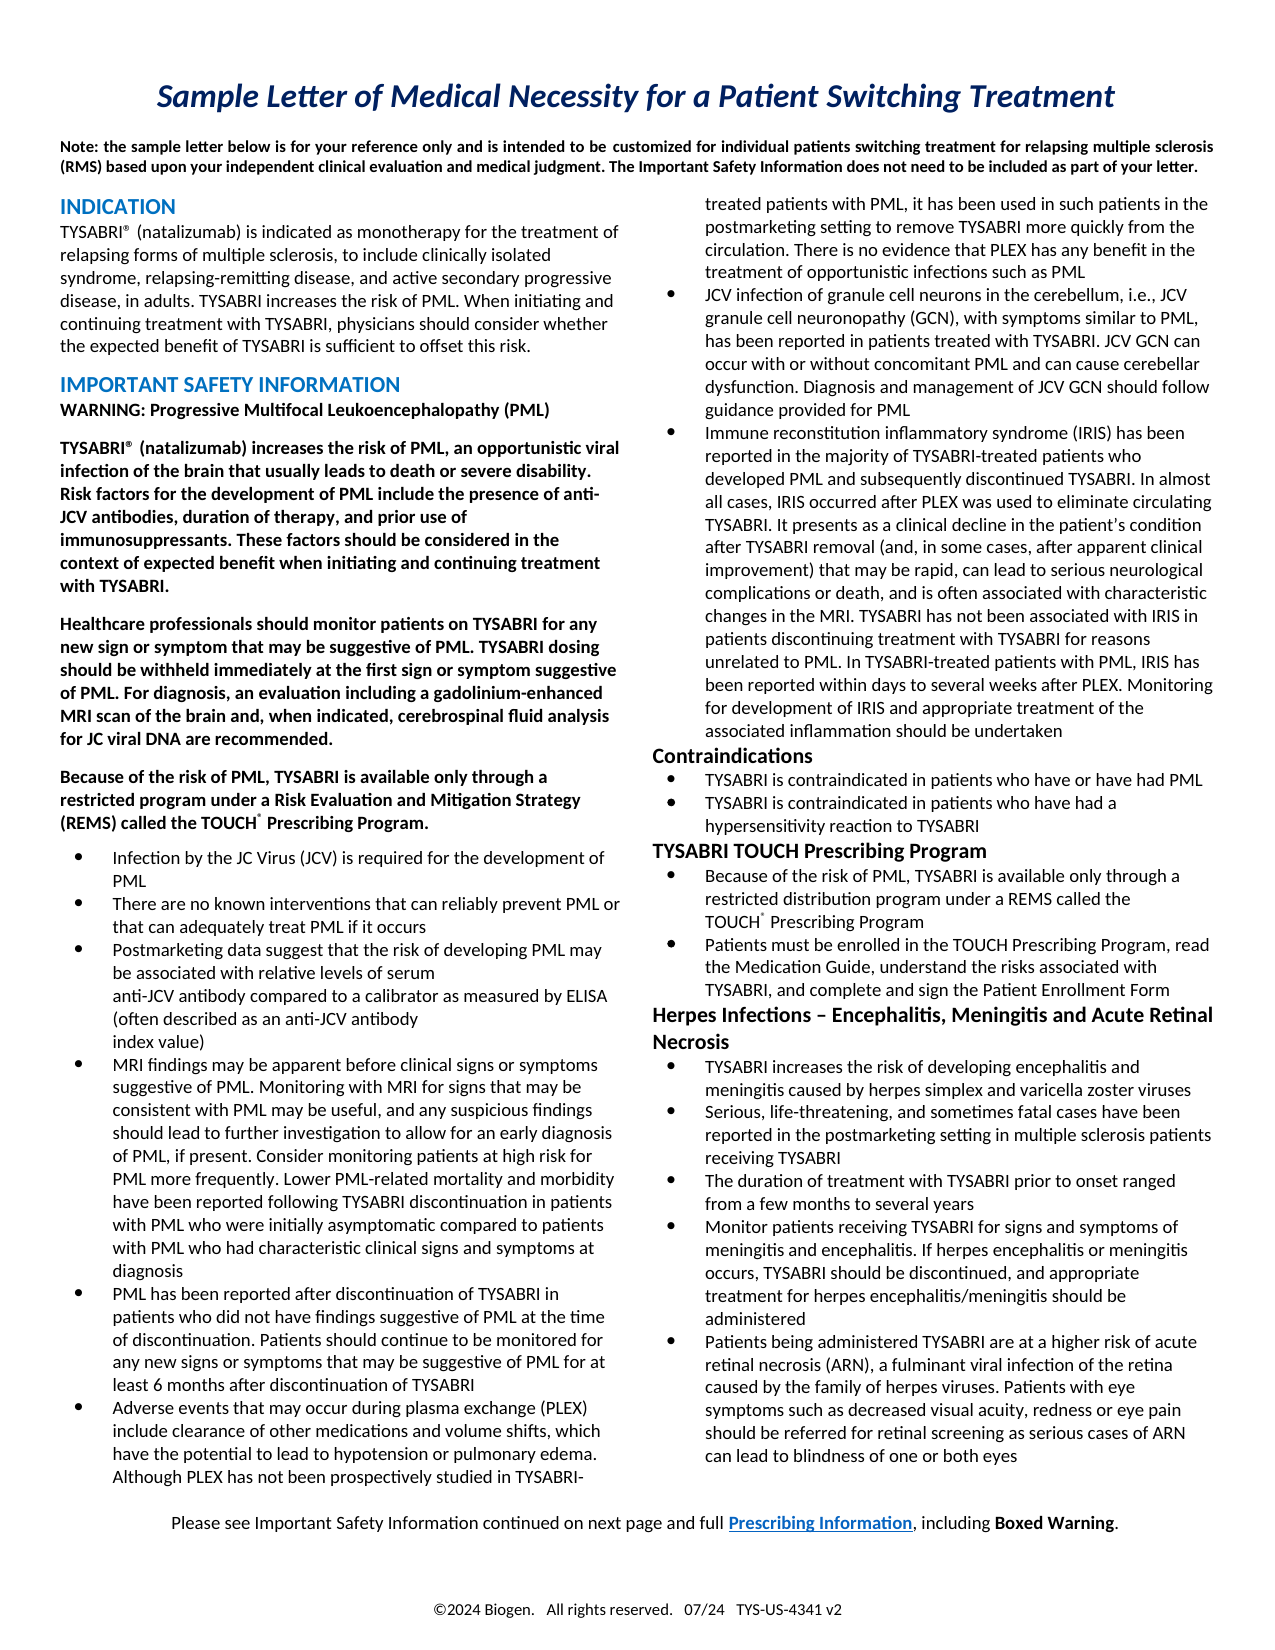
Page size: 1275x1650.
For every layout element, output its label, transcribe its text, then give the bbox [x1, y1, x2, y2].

text TYSABRI® (natalizumab) is indicated as monotherapy for the treatment of relapsing forms of multiple sclerosis, to include clinically isolated syndrome, relapsing-remitting disease, and active secondary progressive disease, in adults. TYSABRI increases the risk of PML. When initiating and continuing treatment with TYSABRI, physicians should consider whether the expected benefit of TYSABRI is sufficient to offset this risk. [60, 220, 622, 357]
list Immune reconstitution inflammatory syndrome (IRIS) has been reported in the majority of TYSABRI-treated patients who developed PML and subsequently discontinued TYSABRI. In almost all cases, IRIS occurred after PLEX was used to eliminate circulating TYSABRI. It presents as a clinical decline in the patient’s condition after TYSABRI removal (and, in some cases, after apparent clinical improvement) that may be rapid, can lead to serious neurological complications or death, and is often associated with characteristic changes in the MRI. TYSABRI has not been associated with IRIS in patients discontinuing treatment with TYSABRI for reasons unrelated to PML. In TYSABRI-treated patients with PML, IRIS has been reported within days to several weeks after PLEX. Monitoring for development of IRIS and appropriate treatment of the associated inflammation should be undertaken [667, 421, 1215, 742]
text Contraindications [652, 742, 1215, 769]
list TYSABRI increases the risk of developing encephalitis and meningitis caused by herpes simplex and varicella zoster viruses [667, 1055, 1215, 1101]
text Healthcare professionals should monitor patients on TYSABRI for any new sign or symptom that may be suggestive of PML. TYSABRI dosing should be withheld immediately at the first sign or symptom suggestive of PML. For diagnosis, an evaluation including a gadolinium-enhanced MRI scan of the brain and, when indicated, cerebrospinal fluid analysis for JC viral DNA are recommended. [60, 612, 622, 750]
list Patients must be enrolled in the TOUCH Prescribing Program, read the Medication Guide, understand the risks associated with TYSABRI, and complete and sign the Patient Enrollment Form [667, 933, 1215, 1002]
list There are no known interventions that can reliably prevent PML or that can adequately treat PML if it occurs [75, 892, 622, 938]
text IMPORTANT SAFETY INFORMATION [60, 370, 622, 398]
text WARNING: Progressive Multifocal Leukoencephalopathy (PML) [60, 398, 622, 421]
text Note: the sample letter below is for your reference only and is intended to be customized for individual patients switching treatment for relapsing multiple sclerosis (RMS) based upon your independent clinical evaluation and medical judgment. The Important Safety Information does not need to be included as part of your letter. [60, 136, 1215, 177]
text Herpes Infections – Encephalitis, Meningitis and Acute Retinal Necrosis [652, 1002, 1215, 1055]
list Because of the risk of PML, TYSABRI is available only through a restricted distribution program under a REMS called the TOUCH® Prescribing Program [667, 864, 1215, 933]
list Serious, life-threatening, and sometimes fatal cases have been reported in the postmarketing setting in multiple sclerosis patients receiving TYSABRI [667, 1101, 1215, 1169]
list Adverse events that may occur during plasma exchange (PLEX) include clearance of other medications and volume shifts, which have the potential to lead to hypotension or pulmonary edema. Although PLEX has not been prospectively studied in TYSABRI-treated patients with PML, it has been used in such patients in the postmarketing setting to remove TYSABRI more quickly from the circulation. There is no evidence that PLEX has any benefit in the treatment of opportunistic infections such as PML [75, 1396, 622, 1488]
list Postmarketing data suggest that the risk of developing PML may be associated with relative levels of serum anti-JCV antibody compared to a calibrator as measured by ELISA (often described as an anti-JCV antibody index value) [75, 938, 622, 1053]
text TYSABRI TOUCH Prescribing Program [652, 837, 1215, 864]
text Because of the risk of PML, TYSABRI is available only through a restricted program under a Risk Evaluation and Mitigation Strategy (REMS) called the TOUCH® Prescribing Program. [60, 765, 622, 834]
list Monitor patients receiving TYSABRI for signs and symptoms of meningitis and encephalitis. If herpes encephalitis or meningitis occurs, TYSABRI should be discontinued, and appropriate treatment for herpes encephalitis/meningitis should be administered [667, 1215, 1215, 1330]
text INDICATION [60, 192, 622, 220]
list Adverse events that may occur during plasma exchange (PLEX) include clearance of other medications and volume shifts, which have the potential to lead to hypotension or pulmonary edema. Although PLEX has not been prospectively studied in TYSABRI-treated patients with PML, it has been used in such patients in the postmarketing setting to remove TYSABRI more quickly from the circulation. There is no evidence that PLEX has any benefit in the treatment of opportunistic infections such as PML [667, 192, 1215, 284]
list JCV infection of granule cell neurons in the cerebellum, i.e., JCV granule cell neuronopathy (GCN), with symptoms similar to PML, has been reported in patients treated with TYSABRI. JCV GCN can occur with or without concomitant PML and can cause cerebellar dysfunction. Diagnosis and management of JCV GCN should follow guidance provided for PML [667, 284, 1215, 421]
list TYSABRI is contraindicated in patients who have or have had PML [667, 769, 1215, 792]
text Please see Important Safety Information continued on next page and full Prescribing Information, including Boxed Warning. [75, 1511, 1215, 1534]
list TYSABRI is contraindicated in patients who have had a hypersensitivity reaction to TYSABRI [667, 792, 1215, 837]
list PML has been reported after discontinuation of TYSABRI in patients who did not have findings suggestive of PML at the time of discontinuation. Patients should continue to be monitored for any new signs or symptoms that may be suggestive of PML for at least 6 months after discontinuation of TYSABRI [75, 1282, 622, 1396]
text TYSABRI® (natalizumab) increases the risk of PML, an opportunistic viral infection of the brain that usually leads to death or severe disability. Risk factors for the development of PML include the presence of anti-JCV antibodies, duration of therapy, and prior use of immunosuppressants. These factors should be considered in the context of expected benefit when initiating and continuing treatment with TYSABRI. [60, 436, 622, 597]
list MRI findings may be apparent before clinical signs or symptoms suggestive of PML. Monitoring with MRI for signs that may be consistent with PML may be useful, and any suspicious findings should lead to further investigation to allow for an early diagnosis of PML, if present. Consider monitoring patients at high risk for PML more frequently. Lower PML-related mortality and morbidity have been reported following TYSABRI discontinuation in patients with PML who were initially asymptomatic compared to patients with PML who had characteristic clinical signs and symptoms at diagnosis [75, 1053, 622, 1282]
text Sample Letter of Medical Necessity for a Patient Switching Treatment [60, 75, 1215, 116]
list Patients being administered TYSABRI are at a higher risk of acute retinal necrosis (ARN), a fulminant viral infection of the retina caused by the family of herpes viruses. Patients with eye symptoms such as decreased visual acuity, redness or eye pain should be referred for retinal screening as serious cases of ARN can lead to blindness of one or both eyes [667, 1330, 1215, 1467]
list Infection by the JC Virus (JCV) is required for the development of PML [75, 846, 622, 892]
list The duration of treatment with TYSABRI prior to onset ranged from a few months to several years [667, 1169, 1215, 1215]
